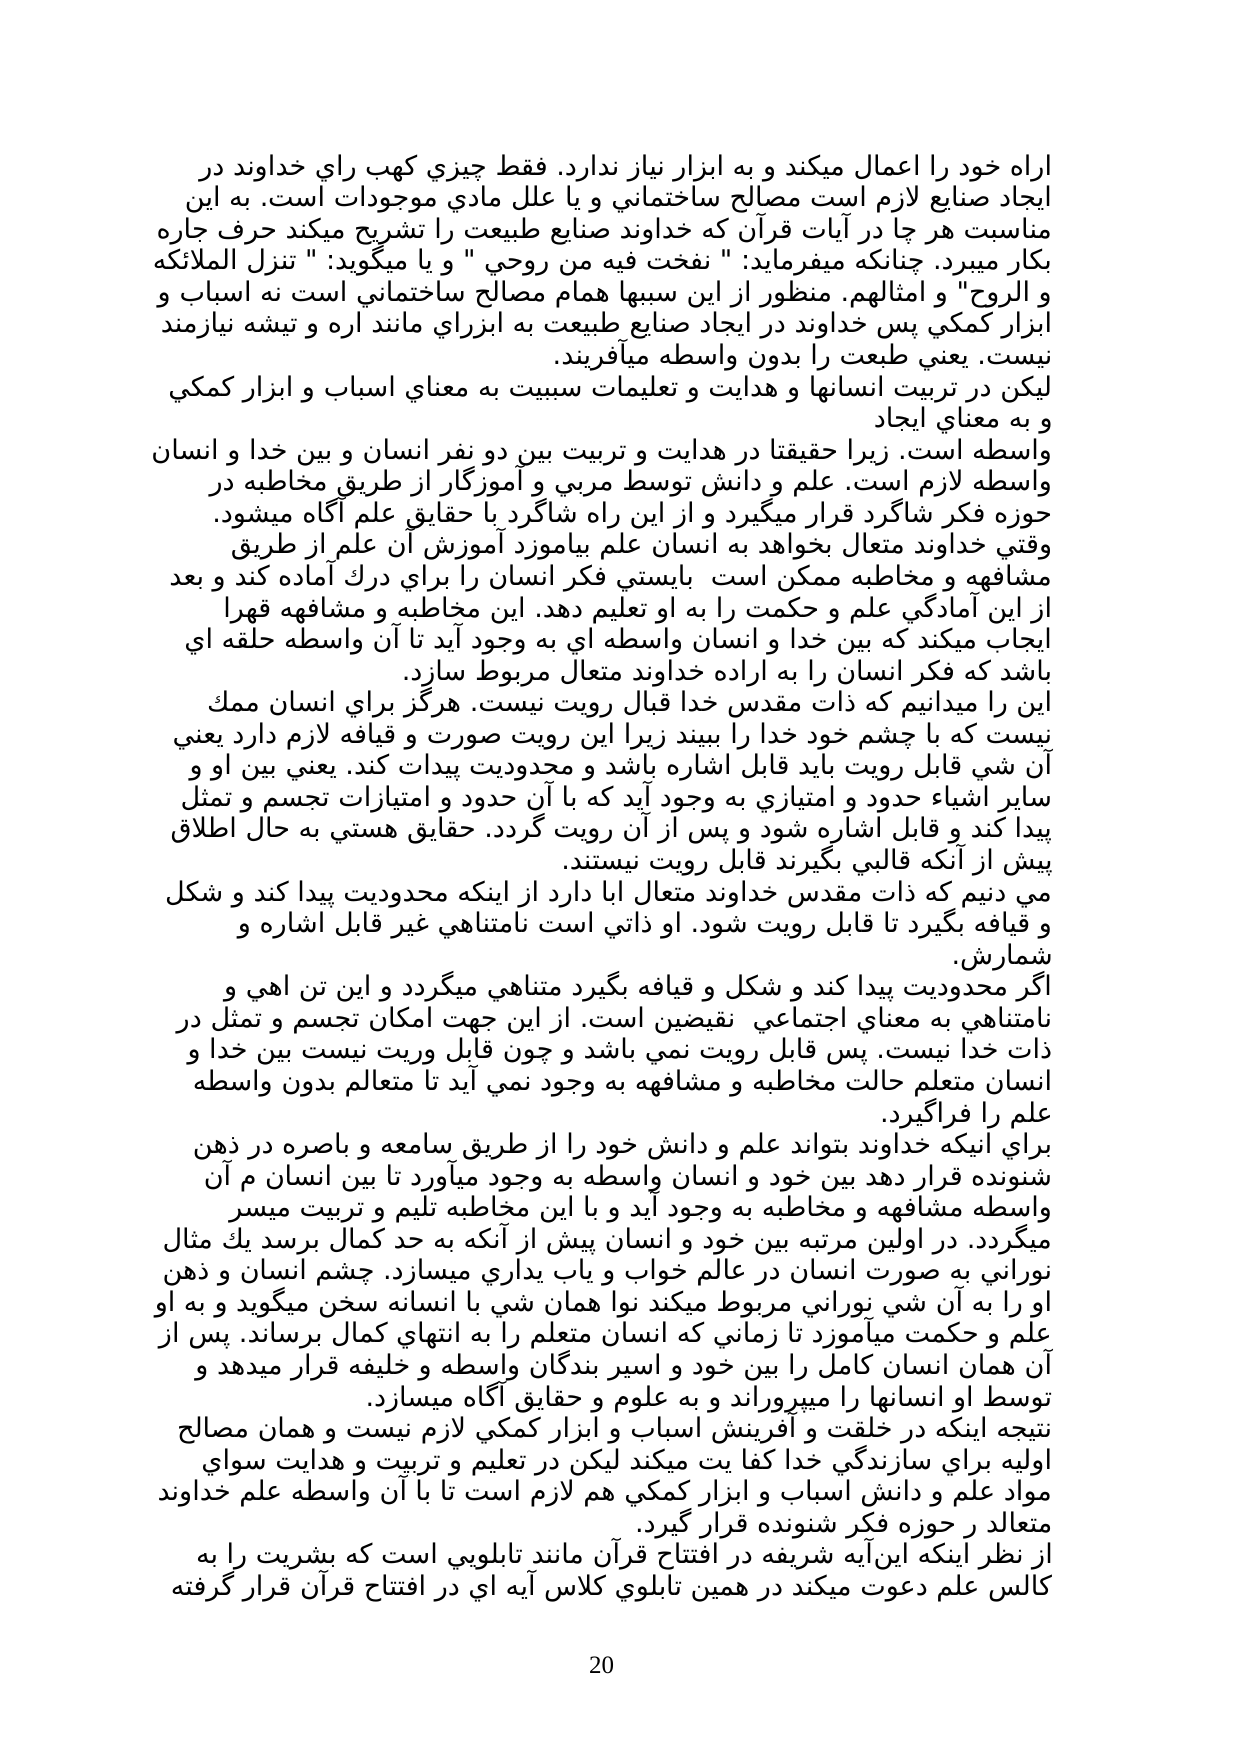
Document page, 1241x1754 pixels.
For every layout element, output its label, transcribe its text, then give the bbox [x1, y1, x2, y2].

text اين را مي‏دانيم كه ذات مقدس خدا قبال رويت نيست. هرگز براي انسان ممك نيست كه با چشم خود خدا را ببيند زيرا اين رويت صورت و قيافه لازم دارد يعني آن شي قابل رويت بايد قابل اشاره باشد و محدوديت پيدات كند. يعني بين او و ساير اشياء حدود و امتيازي به وجود آيد كه با آن حدود و امتيازات تجسم و تمثل پيدا كند و قابل اشاره شود و پس از آن رويت گردد. حقايق هستي به حال اطلاق پيش از آنكه قالبي بگيرند قابل رويت نيستند. [150, 687, 1053, 876]
text نتيجه اينكه در خلقت و آفرينش اسباب و ابزار كمكي لازم نيست و همان مصالح اوليه براي سازندگي خدا كفا يت مي‏كند ليكن در تعليم و تربيت و هدايت سواي مواد علم و دانش اسباب و ابزار كمكي هم لازم است تا با آن واسطه علم خداوند متعالد ر حوزه فكر شنونده قرار گيرد. [150, 1412, 1053, 1539]
text اگر محدوديت پيدا كند و شكل و قيافه بگيرد متناهي مي‏گردد و اين تن اهي و نامتناهي به معناي اجتماعي نقيضين است. از اين جهت امكان تجسم و تمثل در ذات خدا نيست. پس قابل رويت نمي باشد و چون قابل وريت نيست بين خدا و انسان متعلم حالت مخاطبه و مشافهه به وجود نمي آيد تا متعالم بدون واسطه علم را فراگيرد. [150, 971, 1053, 1128]
text واسطه است. زيرا حقيقتا در هدايت و تربيت بين دو نفر انسان و بين خدا و انسان واسطه لازم است. علم و دانش توسط مربي و آموزگار از طريق مخاطبه در حوزه فكر شاگرد قرار مي‏گيرد و از اين راه شاگرد با حقايق علم آگاه ميشود. وقتي خداوند متعال بخواهد به انسان علم بياموزد آموزش آن علم از طريق مشافهه و مخاطبه ممكن است بايستي فكر انسان را براي درك آماده كند و بعد از اين آمادگي علم و حكمت را به او تعليم دهد. اين مخاطبه و مشافهه قهرا ايجاب مي‏كند كه بين خدا و انسان واسطه اي به وجود آيد تا آن واسطه حلقه اي باشد كه فكر انسان را به اراده خداوند متعال مربوط سازد. [150, 434, 1053, 687]
text مي دنيم كه ذات مقدس خداوند متعال ابا دارد از اينكه محدوديت پيدا كند و شكل و قيافه بگيرد تا قابل رويت شود. او ذاتي است نامتناهي غير قابل اشاره و شمارش. [150, 876, 1053, 971]
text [150, 150, 1053, 371]
text براي انيكه خداوند بتواند علم و دانش خود را از طريق سامعه و باصره در ذهن شنونده قرار دهد بين خود و انسان واسطه به وجود مي‏آورد تا بين انسان م آن واسطه مشافهه و مخاطبه به وجود آيد و با اين مخاطبه تليم و تربيت ميسر مي‏گردد. در اولين مرتبه بين خود و انسان پيش از آنكه به حد كمال برسد يك مثال نوراني به صورت انسان در عالم خواب و ياب يداري مي‏سازد. چشم انسان و ذهن او را به آن شي نوراني مربوط مي‏كند نوا همان شي با انسانه سخن مي‏گويد و به او علم و حكمت مي‏آموزد تا زماني كه انسان متعلم را به انتهاي كمال برساند. پس از آن همان انسان كامل را بين خود و اسير بندگان واسطه و خليفه قرار ميدهد و توسط او انسانها را مي‏پروراند و به علوم و حقايق آگاه ميسازد. [150, 1128, 1053, 1412]
text ليكن در تربيت انسانها و هدايت و تعليمات سببيت به معناي اسباب و ابزار كمكي و به معناي ايجاد [150, 371, 1053, 434]
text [150, 1539, 1053, 1602]
